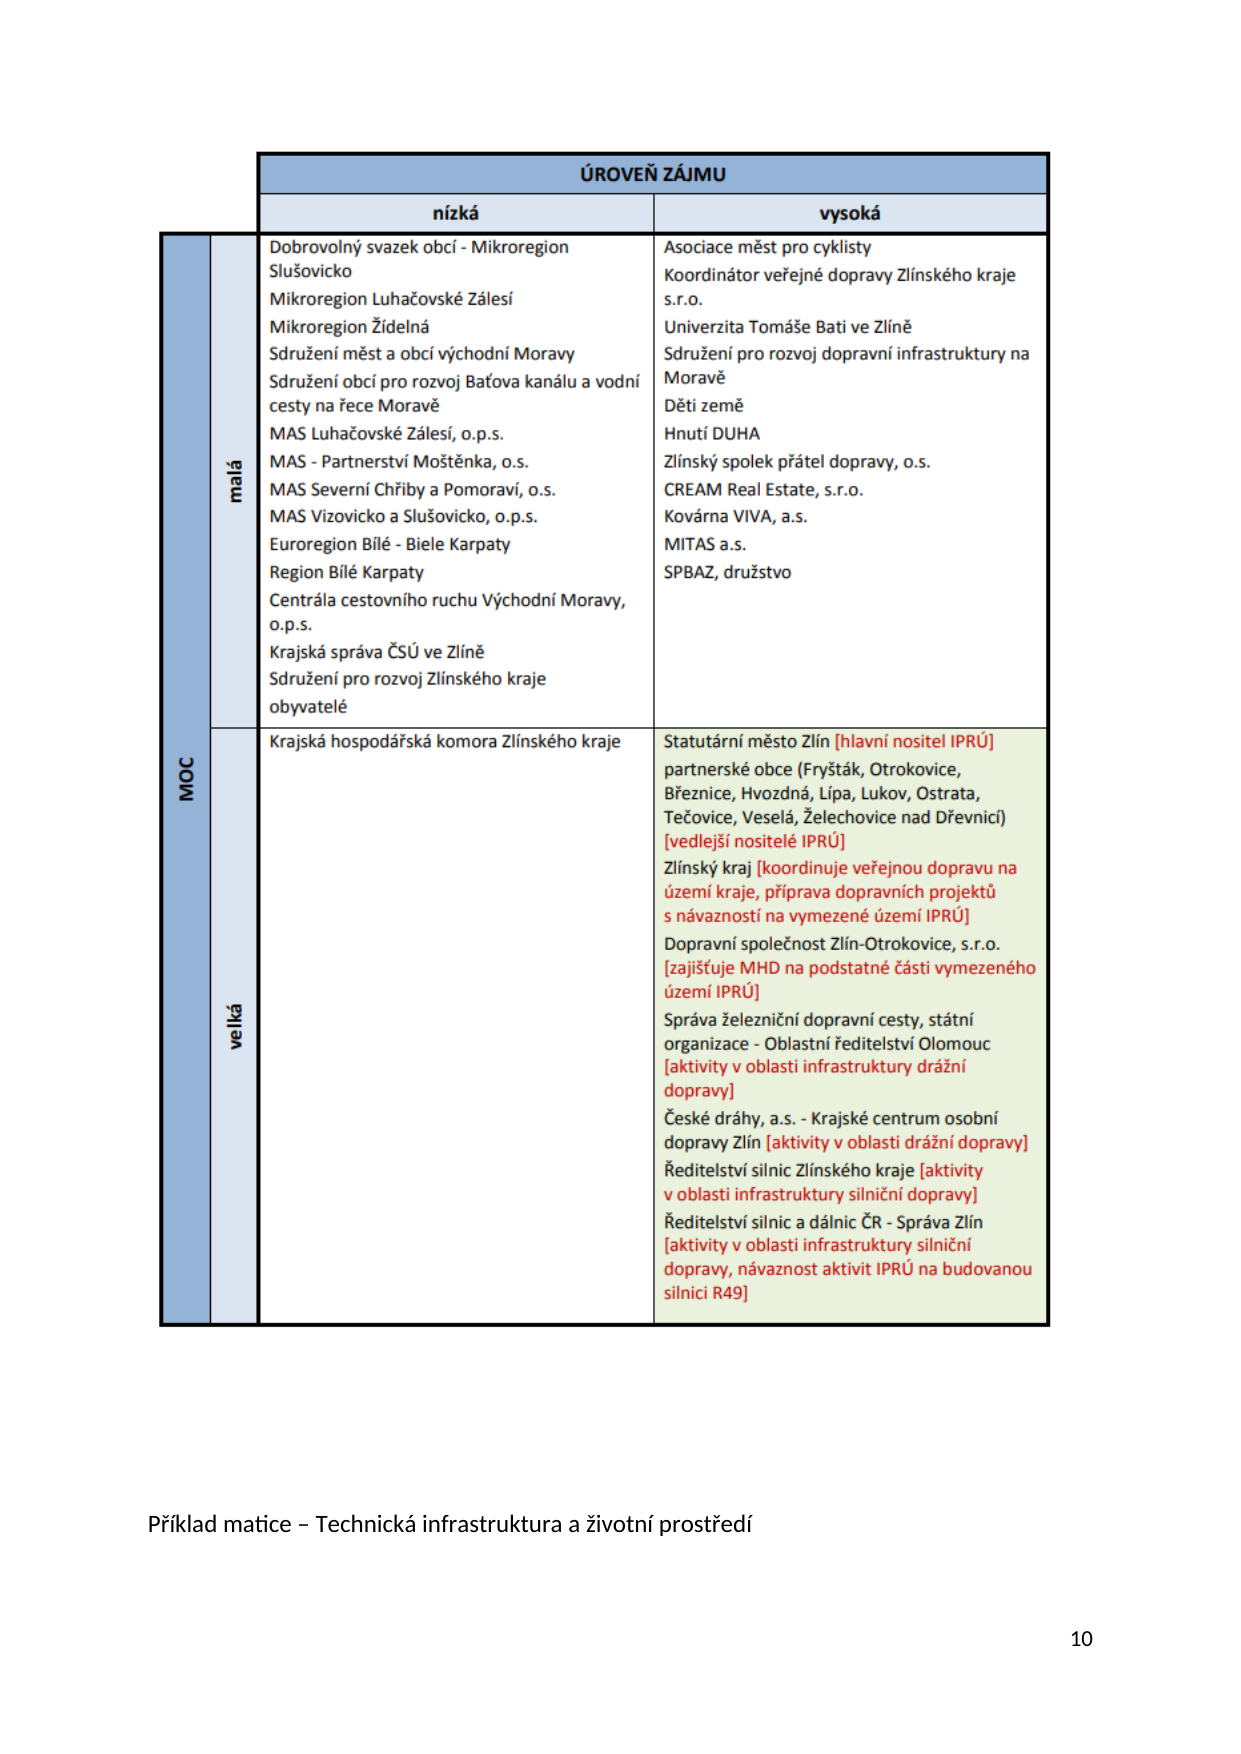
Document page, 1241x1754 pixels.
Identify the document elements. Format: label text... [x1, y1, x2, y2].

picture [147, 147, 1067, 1341]
text Příklad matice – Technická infrastruktura a životní prostředí [148, 1508, 1093, 1539]
